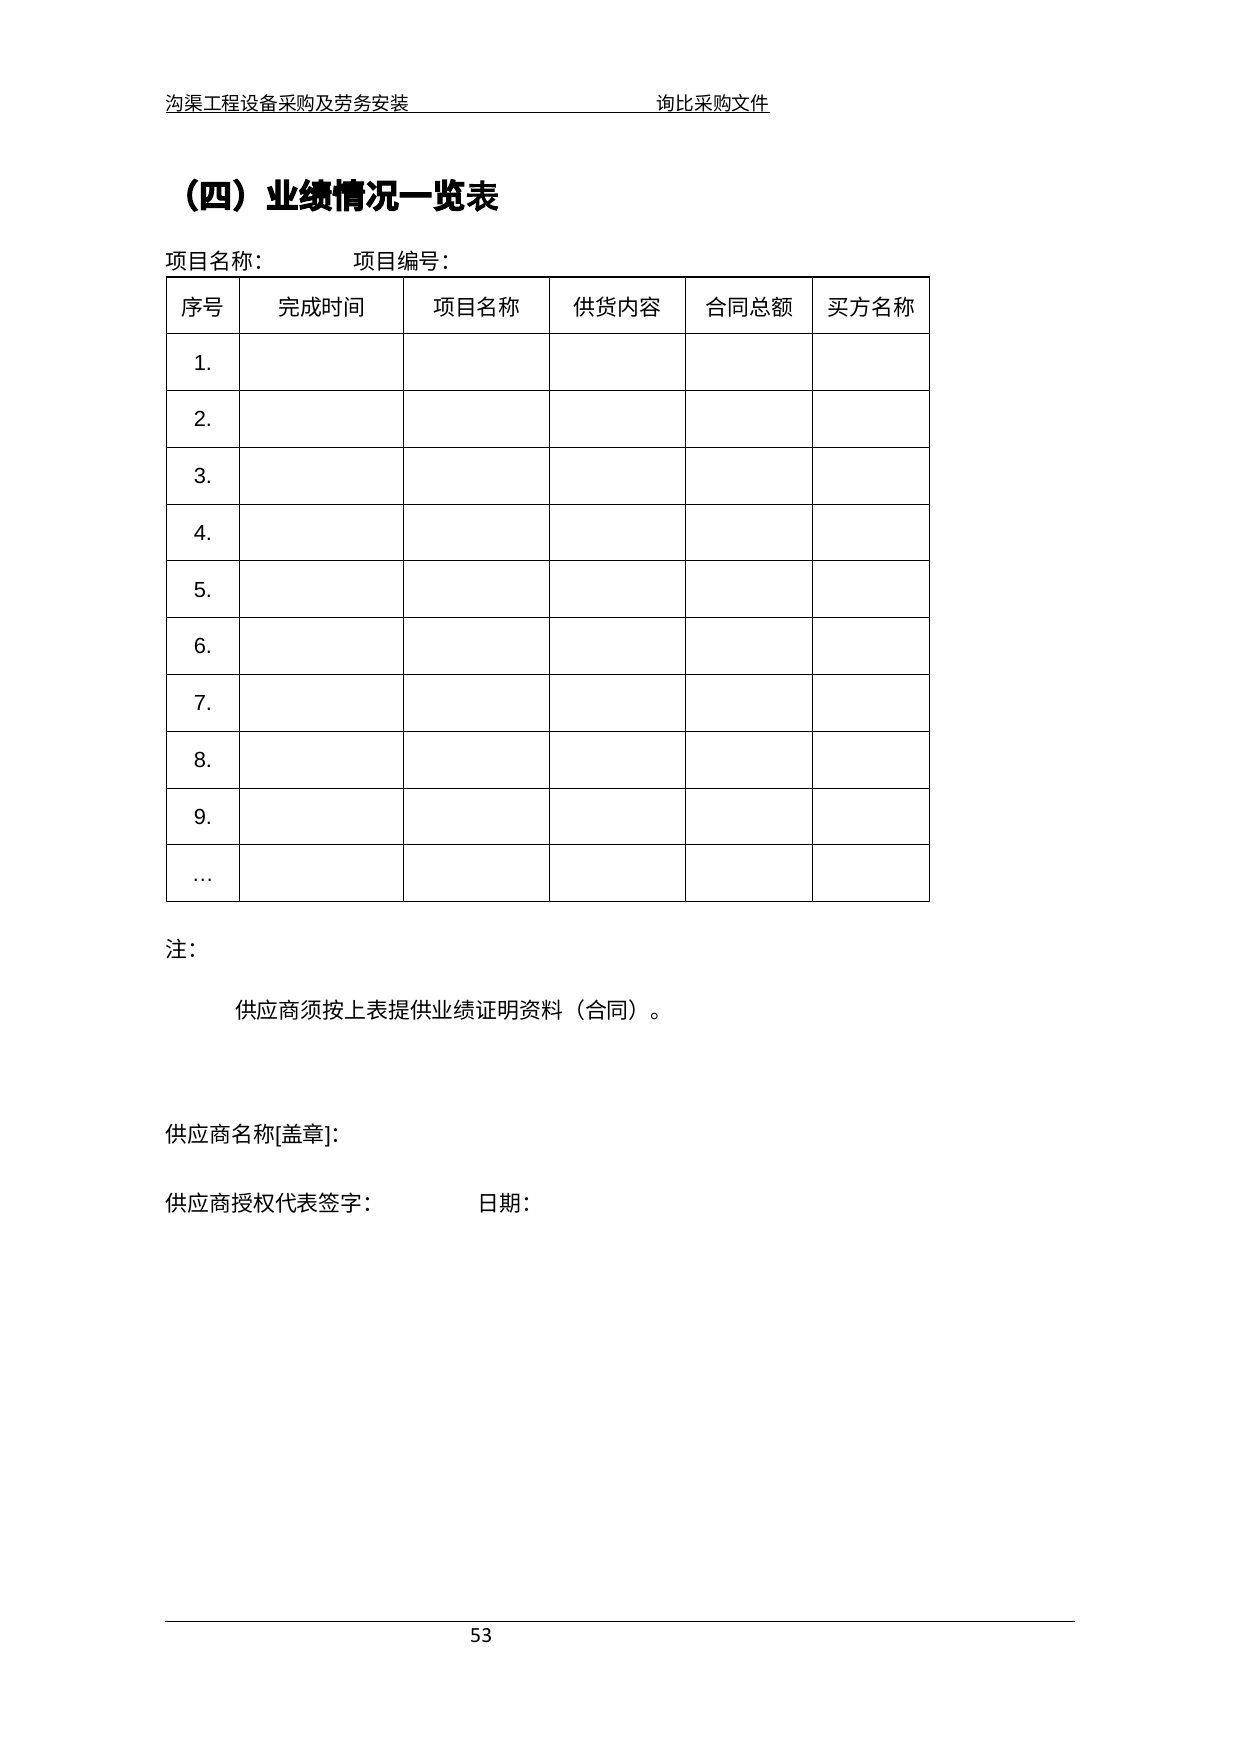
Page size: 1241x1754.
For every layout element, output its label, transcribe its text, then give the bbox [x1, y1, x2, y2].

table_cell [686, 391, 812, 447]
table_cell [404, 561, 549, 617]
table_cell [813, 732, 929, 787]
table_cell [813, 789, 929, 844]
table_cell [686, 618, 812, 674]
table_cell [550, 789, 685, 844]
table_cell [404, 334, 549, 390]
table_cell [240, 675, 403, 731]
table_cell [813, 561, 929, 617]
table_cell [686, 675, 812, 731]
text 供应商授权代表签字： 日期： [165, 1186, 1075, 1218]
table_cell [686, 732, 812, 787]
table_cell 7. [167, 675, 239, 731]
table_header 项目名称 [404, 278, 549, 333]
table_cell [550, 448, 685, 503]
table_cell [686, 789, 812, 844]
table_cell 3. [167, 448, 239, 503]
table_cell [404, 391, 549, 447]
text 供应商须按上表提供业绩证明资料（合同）。 [184, 993, 1075, 1025]
table_cell [240, 845, 403, 901]
table_cell [813, 391, 929, 447]
table_cell [813, 448, 929, 503]
table_cell [550, 732, 685, 787]
table_cell [550, 618, 685, 674]
table_header 完成时间 [240, 278, 403, 333]
text 供应商名称[盖章]： [165, 1116, 1075, 1149]
table_header 供货内容 [550, 278, 685, 333]
table_cell [404, 789, 549, 844]
table_cell [550, 675, 685, 731]
table_cell [404, 675, 549, 731]
table_cell 8. [167, 732, 239, 787]
subtitle （四）业绩情况一览表 [165, 174, 1075, 212]
text 项目名称： 项目编号： [165, 244, 1075, 276]
table_cell [686, 561, 812, 617]
table_header 序号 [167, 278, 239, 333]
table_cell [813, 675, 929, 731]
table_cell [240, 391, 403, 447]
table_header 合同总额 [686, 278, 812, 333]
table_cell [240, 448, 403, 503]
table_cell 5. [167, 561, 239, 617]
table_cell [404, 505, 549, 560]
table_cell [813, 618, 929, 674]
table_cell [550, 334, 685, 390]
table_cell [240, 505, 403, 560]
table_cell [550, 845, 685, 901]
table_cell [404, 732, 549, 787]
table_cell 4. [167, 505, 239, 560]
table_cell [404, 845, 549, 901]
table_cell [240, 334, 403, 390]
table_cell [240, 561, 403, 617]
table_cell [813, 845, 929, 901]
table_cell [240, 732, 403, 787]
table_cell … [167, 845, 239, 901]
table_cell [404, 618, 549, 674]
table_cell [686, 448, 812, 503]
table_cell 9. [167, 789, 239, 844]
table_cell 6. [167, 618, 239, 674]
table_cell [813, 505, 929, 560]
table_cell [686, 505, 812, 560]
table_cell [686, 334, 812, 390]
table_cell [550, 561, 685, 617]
table_cell [240, 789, 403, 844]
table_cell [240, 618, 403, 674]
table_cell [550, 505, 685, 560]
table_cell 2. [167, 391, 239, 447]
table_header 买方名称 [813, 278, 929, 333]
table_cell [813, 334, 929, 390]
table_cell [404, 448, 549, 503]
text 注： [165, 931, 1075, 964]
table_cell [686, 845, 812, 901]
table_cell 1. [167, 334, 239, 390]
table_cell [550, 391, 685, 447]
